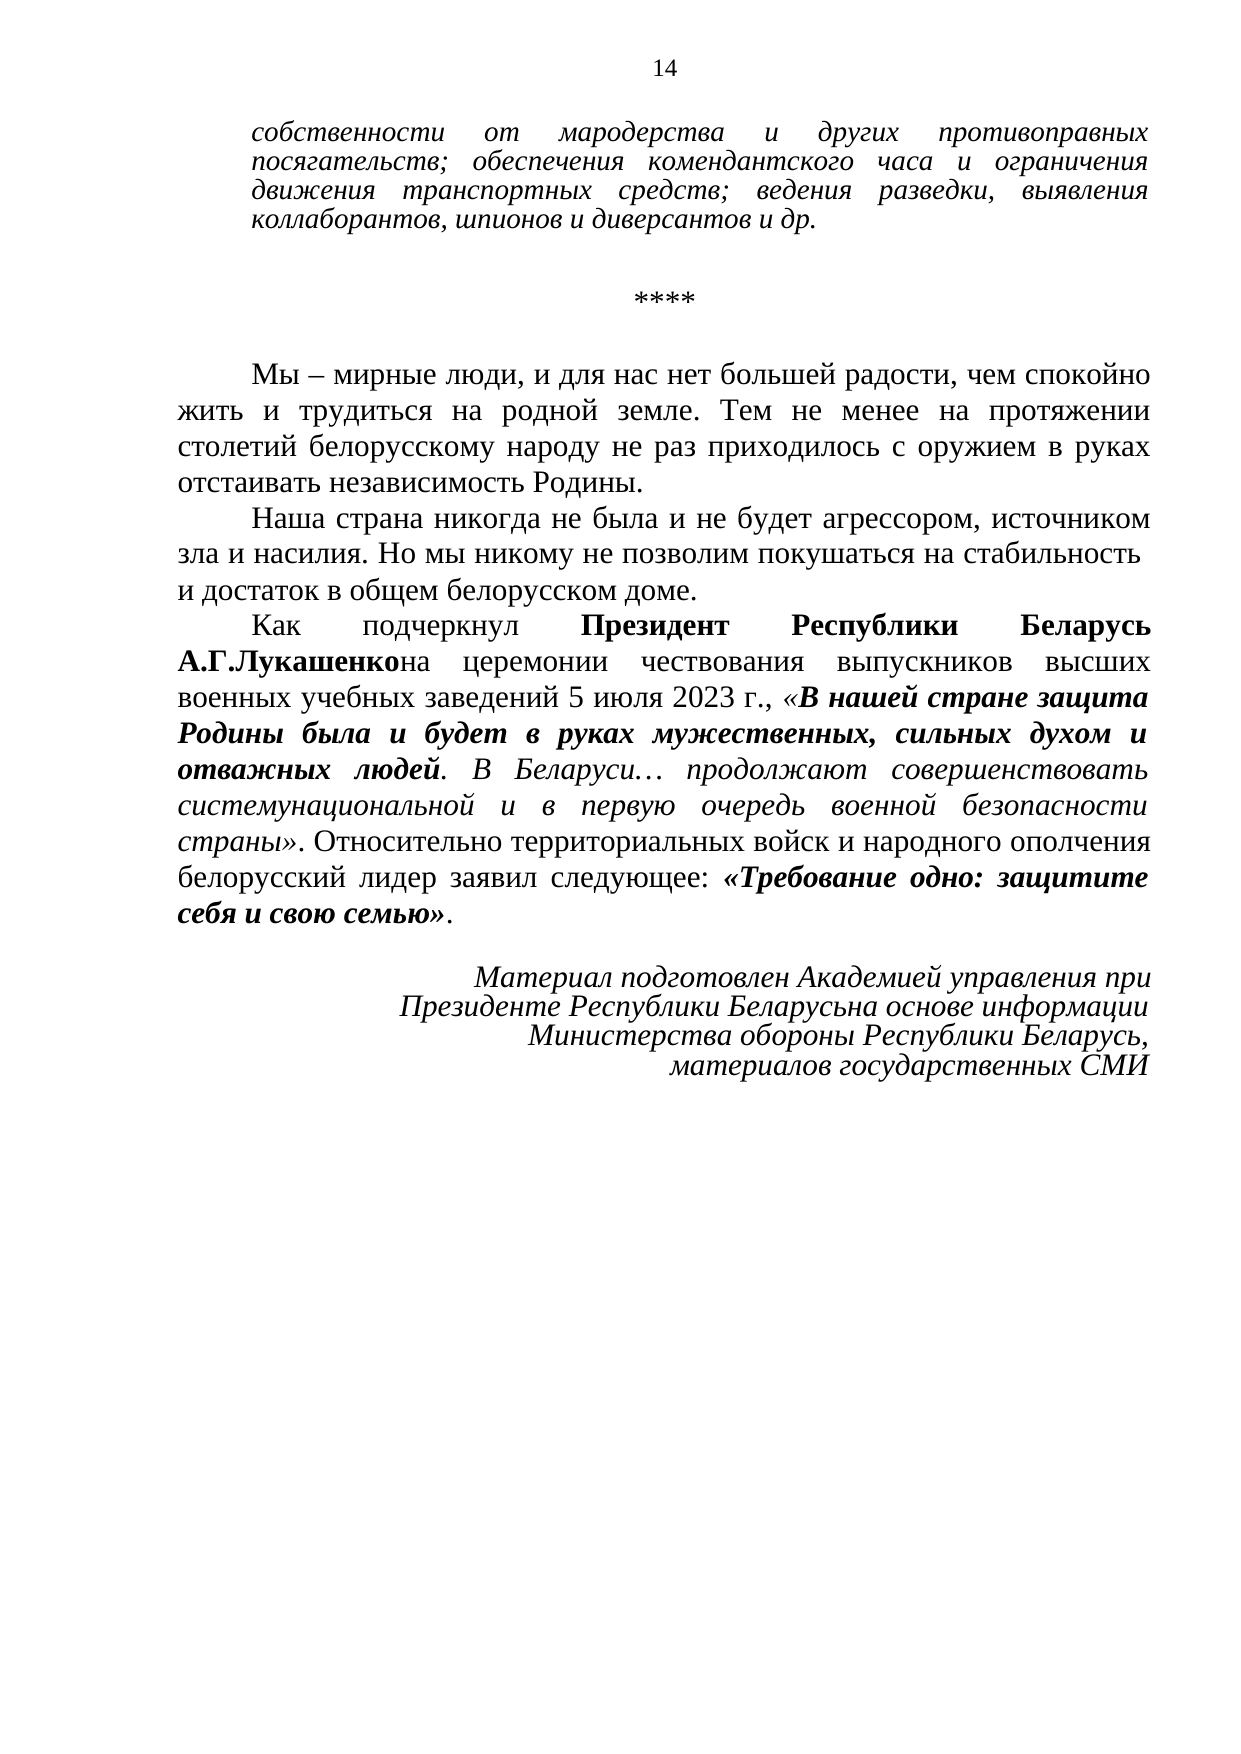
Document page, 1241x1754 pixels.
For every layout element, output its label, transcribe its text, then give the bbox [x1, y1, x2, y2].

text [251, 118, 1152, 235]
text Президенте Республики Беларусьна основе информации Министерства обороны Республики Беларусь, [177, 993, 1152, 1052]
text Мы – мирные люди, и для нас нет большей радости, чем спокойно жить и трудиться на родной земле. Тем не менее на протяжении столетий белорусскому народу не раз приходилось с оружием в руках отстаивать независимость Родины. [177, 355, 1152, 499]
text материалов государственных СМИ [177, 1052, 1152, 1081]
text Наша страна никогда не была и не будет агрессором, источником зла и насилия. Но мы никому не позволим покушаться на стабильность и достаток в общем белорусском доме. [177, 499, 1152, 607]
text Материал подготовлен Академией управления при [177, 964, 1152, 993]
text **** [177, 283, 1152, 319]
text Как подчеркнул Президент Республики Беларусь А.Г.Лукашенкона церемонии чествования выпускников высших военных учебных заведений 5 июля 2023 г., «В нашей стране защита Родины была и будет в руках мужественных, сильных духом и отважных людей. В Беларуси… продолжают совершенствовать системунациональной и в первую очередь военной безопасности страны». Относительно территориальных войск и народного ополчения белорусский лидер заявил следующее: «Требование одно: защитите себя и свою семью». [177, 607, 1152, 930]
